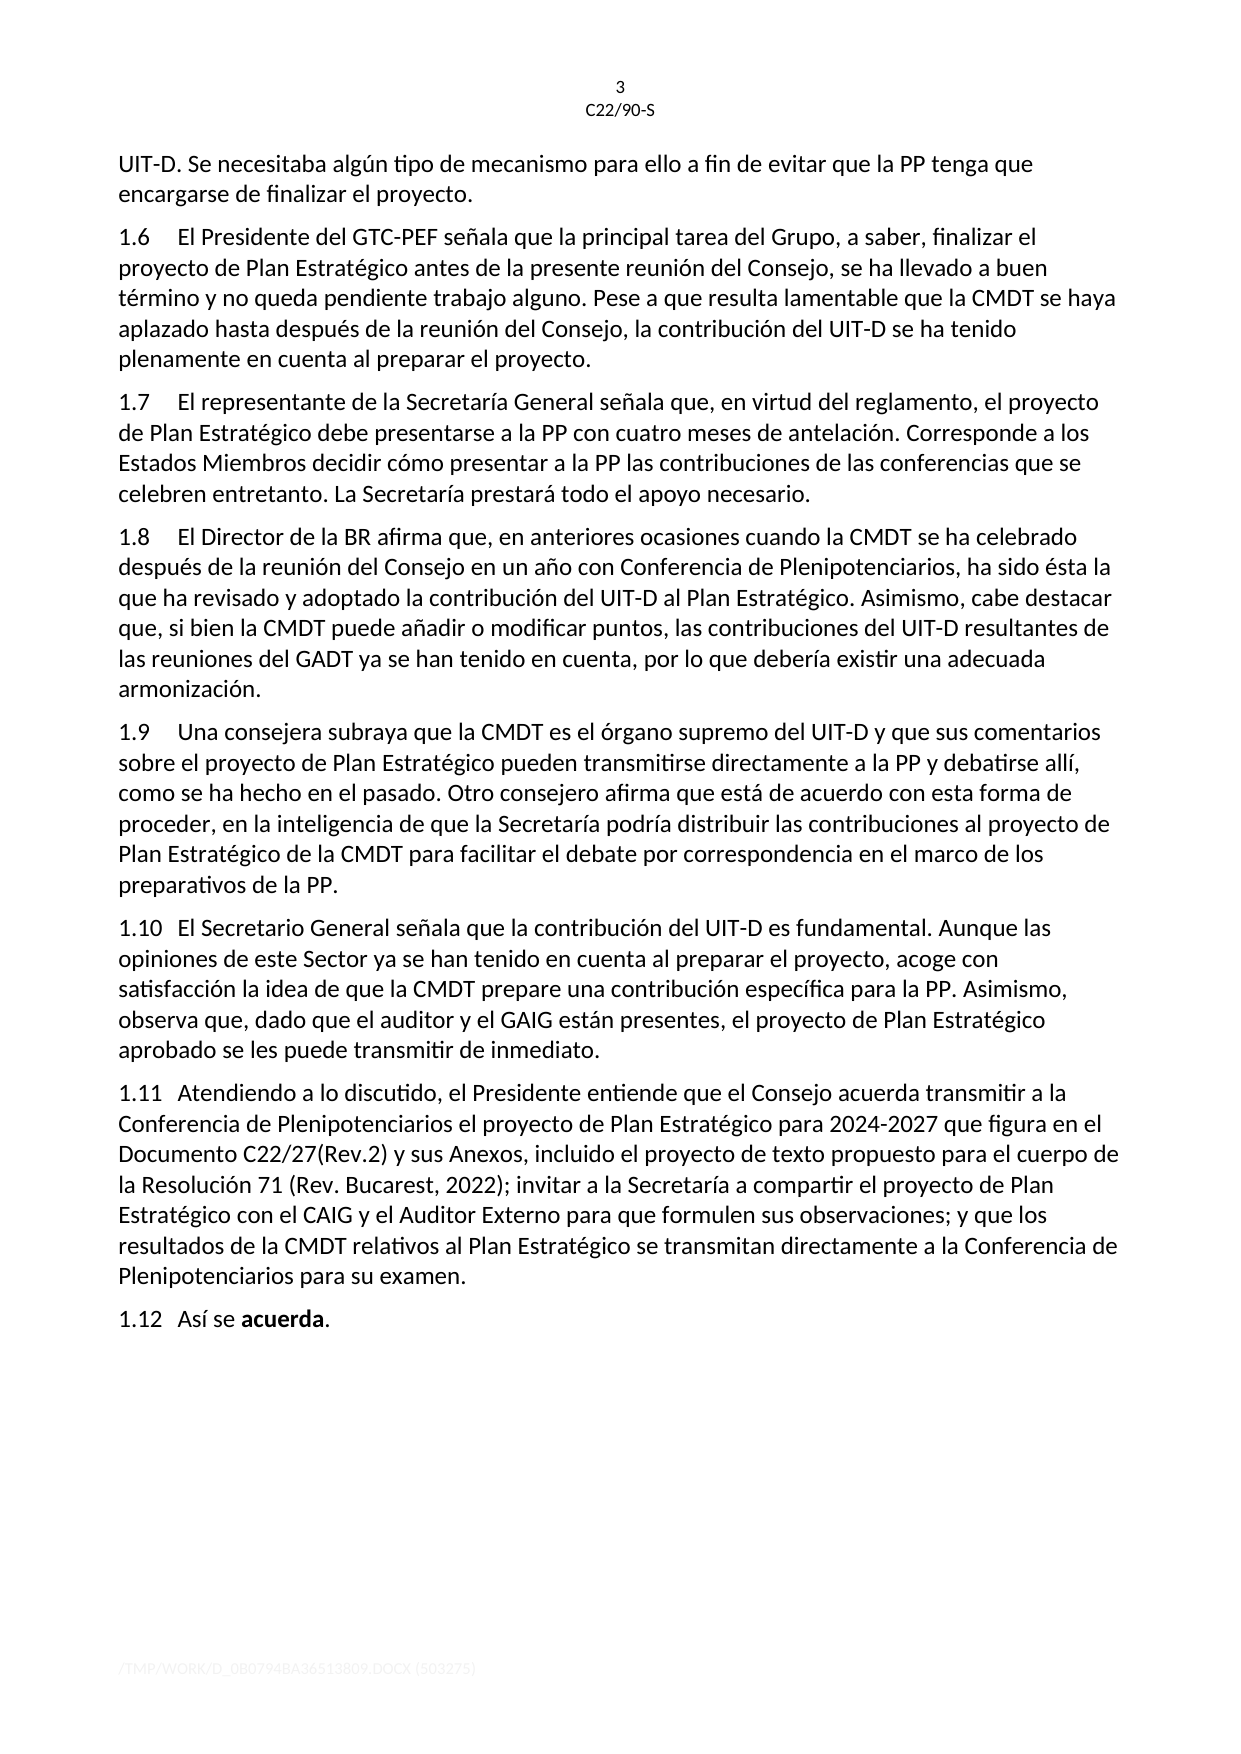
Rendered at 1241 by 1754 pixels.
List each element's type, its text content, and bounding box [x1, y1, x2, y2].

text 1.6 El Presidente del GTC-PEF señala que la principal tarea del Grupo, a saber, finalizar el proyecto de Plan Estratégico antes de la presente reunión del Consejo, se ha llevado a buen término y no queda pendiente trabajo alguno. Pese a que resulta lamentable que la CMDT se haya aplazado hasta después de la reunión del Consejo, la contribución del UIT-D se ha tenido plenamente en cuenta al preparar el proyecto. [118, 221, 1122, 374]
text 1.8 El Director de la BR afirma que, en anteriores ocasiones cuando la CMDT se ha celebrado después de la reunión del Consejo en un año con Conferencia de Plenipotenciarios, ha sido ésta la que ha revisado y adoptado la contribución del UIT-D al Plan Estratégico. Asimismo, cabe destacar que, si bien la CMDT puede añadir o modificar puntos, las contribuciones del UIT-D resultantes de las reuniones del GADT ya se han tenido en cuenta, por lo que debería existir una adecuada armonización. [118, 521, 1122, 704]
text 1.9 Una consejera subraya que la CMDT es el órgano supremo del UIT-D y que sus comentarios sobre el proyecto de Plan Estratégico pueden transmitirse directamente a la PP y debatirse allí, como se ha hecho en el pasado. Otro consejero afirma que está de acuerdo con esta forma de proceder, en la inteligencia de que la Secretaría podría distribuir las contribuciones al proyecto de Plan Estratégico de la CMDT para facilitar el debate por correspondencia en el marco de los preparativos de la PP. [118, 717, 1122, 900]
text 1.11 Atendiendo a lo discutido, el Presidente entiende que el Consejo acuerda transmitir a la Conferencia de Plenipotenciarios el proyecto de Plan Estratégico para 2024-2027 que figura en el Documento C22/27(Rev.2) y sus Anexos, incluido el proyecto de texto propuesto para el cuerpo de la Resolución 71 (Rev. Bucarest, 2022); invitar a la Secretaría a compartir el proyecto de Plan Estratégico con el CAIG y el Auditor Externo para que formulen sus observaciones; y que los resultados de la CMDT relativos al Plan Estratégico se transmitan directamente a la Conferencia de Plenipotenciarios para su examen. [118, 1077, 1122, 1291]
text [118, 148, 1122, 209]
text 1.12 Así se acuerda. [118, 1303, 1122, 1334]
text 1.7 El representante de la Secretaría General señala que, en virtud del reglamento, el proyecto de Plan Estratégico debe presentarse a la PP con cuatro meses de antelación. Corresponde a los Estados Miembros decidir cómo presentar a la PP las contribuciones de las conferencias que se celebren entretanto. La Secretaría prestará todo el apoyo necesario. [118, 386, 1122, 508]
text 1.10 El Secretario General señala que la contribución del UIT-D es fundamental. Aunque las opiniones de este Sector ya se han tenido en cuenta al preparar el proyecto, acoge con satisfacción la idea de que la CMDT prepare una contribución específica para la PP. Asimismo, observa que, dado que el auditor y el GAIG están presentes, el proyecto de Plan Estratégico aprobado se les puede transmitir de inmediato. [118, 912, 1122, 1065]
